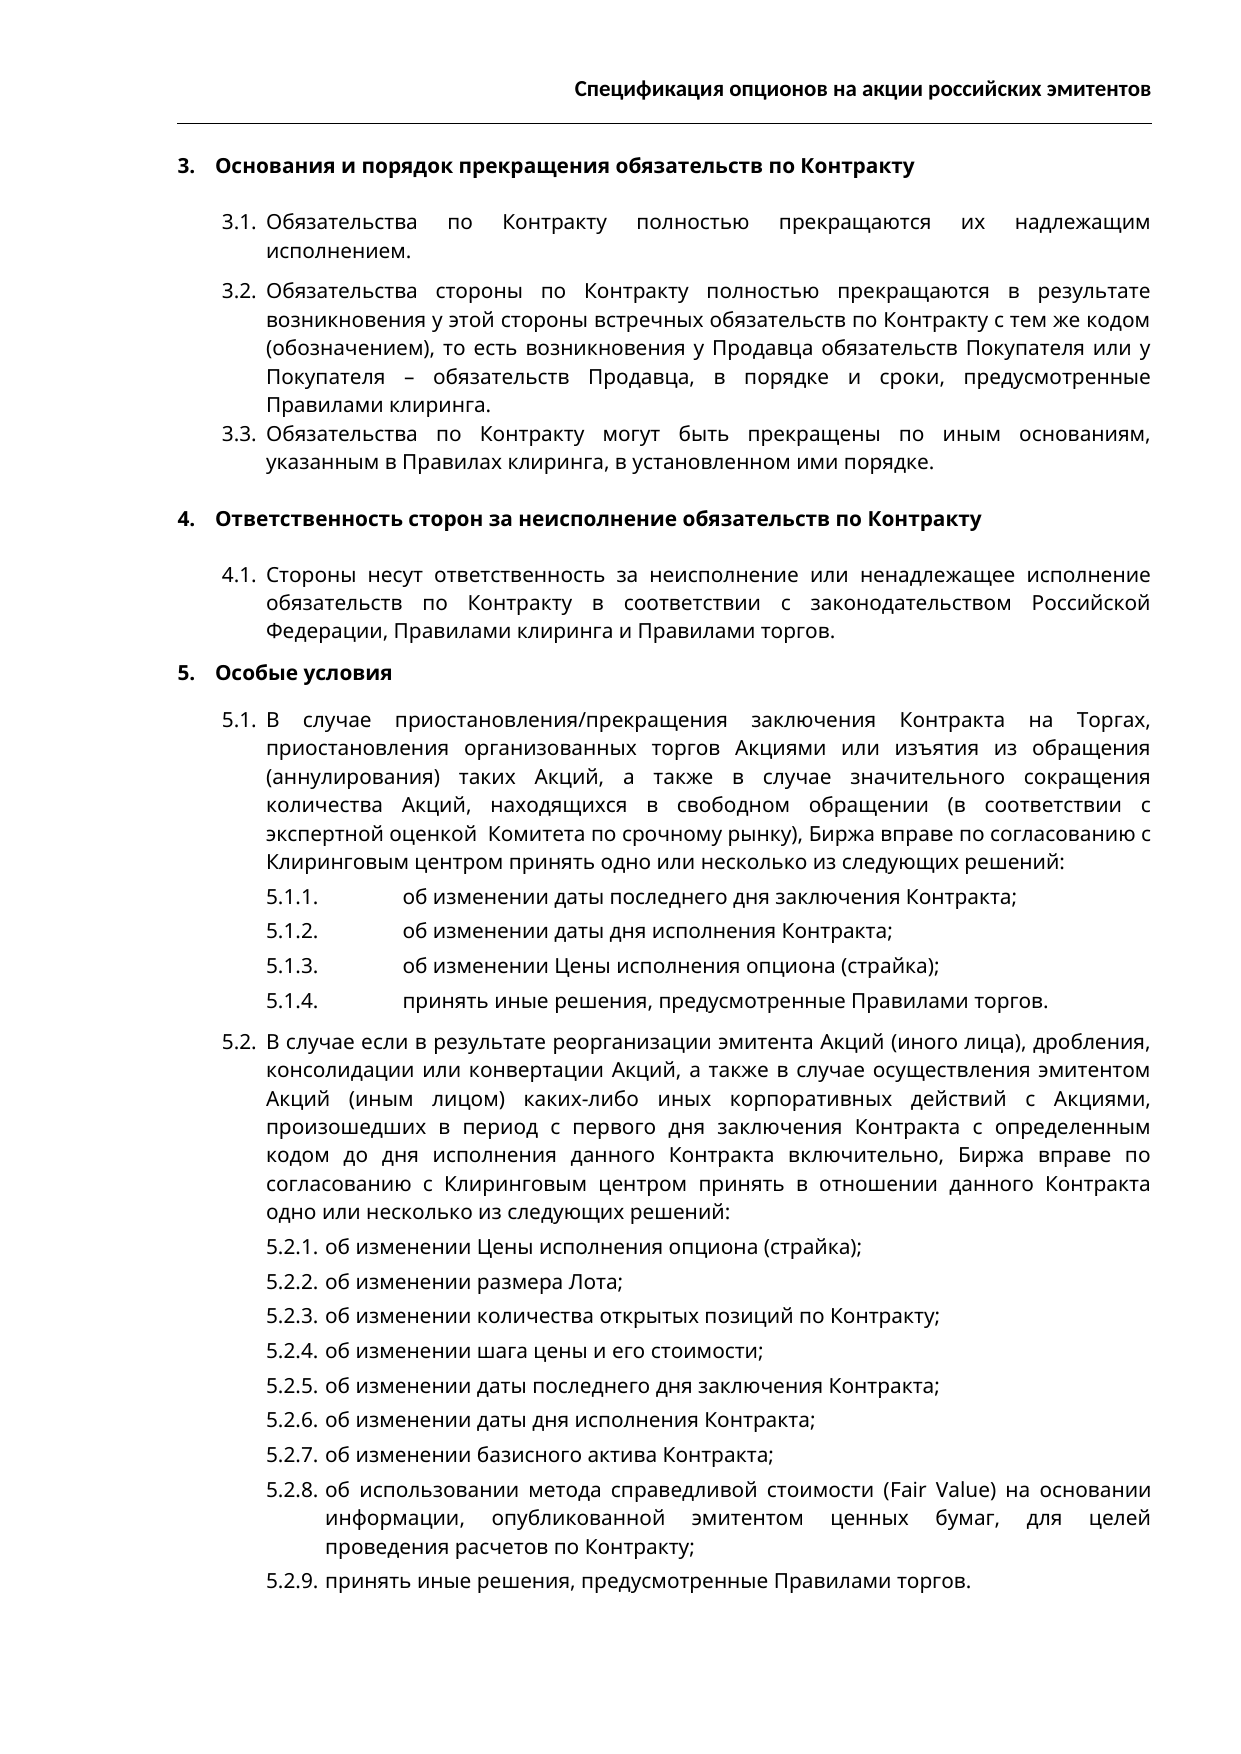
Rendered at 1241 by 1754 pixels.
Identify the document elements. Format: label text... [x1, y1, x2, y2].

list Обязательства по Контракту могут быть прекращены по иным основаниям, указанным в Правилах клиринга, в установленном ими порядке. [222, 419, 1152, 476]
list принять иные решения, предусмотренные Правилами торгов. [266, 1566, 1152, 1595]
list об изменении даты последнего дня заключения Контракта; [266, 882, 1152, 910]
list об изменении количества открытых позиций по Контракту; [266, 1301, 1152, 1330]
list Ответственность сторон за неисполнение обязательств по Контракту [177, 504, 1152, 533]
list об изменении Цены исполнения опциона (страйка); [266, 951, 1152, 979]
list Особые условия [177, 658, 1152, 686]
list об изменении размера Лота; [266, 1267, 1152, 1295]
list об изменении даты последнего дня заключения Контракта; [266, 1371, 1152, 1399]
list Обязательства по Контракту полностью прекращаются их надлежащим исполнением. [222, 207, 1152, 264]
list принять иные решения, предусмотренные Правилами торгов. [266, 986, 1152, 1014]
list об использовании метода справедливой стоимости (Fair Value) на основании информации, опубликованной эмитентом ценных бумаг, для целей проведения расчетов по Контракту; [266, 1475, 1152, 1560]
list Стороны несут ответственность за неисполнение или ненадлежащее исполнение обязательств по Контракту в соответствии с законодательством Российской Федерации, Правилами клиринга и Правилами торгов. [222, 560, 1152, 645]
list об изменении Цены исполнения опциона (страйка); [266, 1232, 1152, 1261]
list Обязательства стороны по Контракту полностью прекращаются в результате возникновения у этой стороны встречных обязательств по Контракту с тем же кодом (обозначением), то есть возникновения у Продавца обязательств Покупателя или у Покупателя – обязательств Продавца, в порядке и сроки, предусмотренные Правилами клиринга. [222, 277, 1152, 419]
list об изменении шага цены и его стоимости; [266, 1336, 1152, 1364]
list об изменении даты дня исполнения Контракта; [266, 1406, 1152, 1434]
list об изменении даты дня исполнения Контракта; [266, 916, 1152, 945]
list В случае приостановления/прекращения заключения Контракта на Торгах, приостановления организованных торгов Акциями или изъятия из обращения (аннулирования) таких Акций, а также в случае значительного сокращения количества Акций, находящихся в свободном обращении (в соответствии с экспертной оценкой Комитета по срочному рынку), Биржа вправе по согласованию с Клиринговым центром принять одно или несколько из следующих решений: [222, 705, 1152, 876]
list Основания и порядок прекращения обязательств по Контракту [177, 152, 1152, 180]
list об изменении базисного актива Контракта; [266, 1440, 1152, 1469]
list В случае если в результате реорганизации эмитента Акций (иного лица), дробления, консолидации или конвертации Акций, а также в случае осуществления эмитентом Акций (иным лицом) каких-либо иных корпоративных действий с Акциями, произошедших в период с первого дня заключения Контракта с определенным кодом до дня исполнения данного Контракта включительно, Биржа вправе по согласованию с Клиринговым центром принять в отношении данного Контракта одно или несколько из следующих решений: [222, 1027, 1152, 1226]
